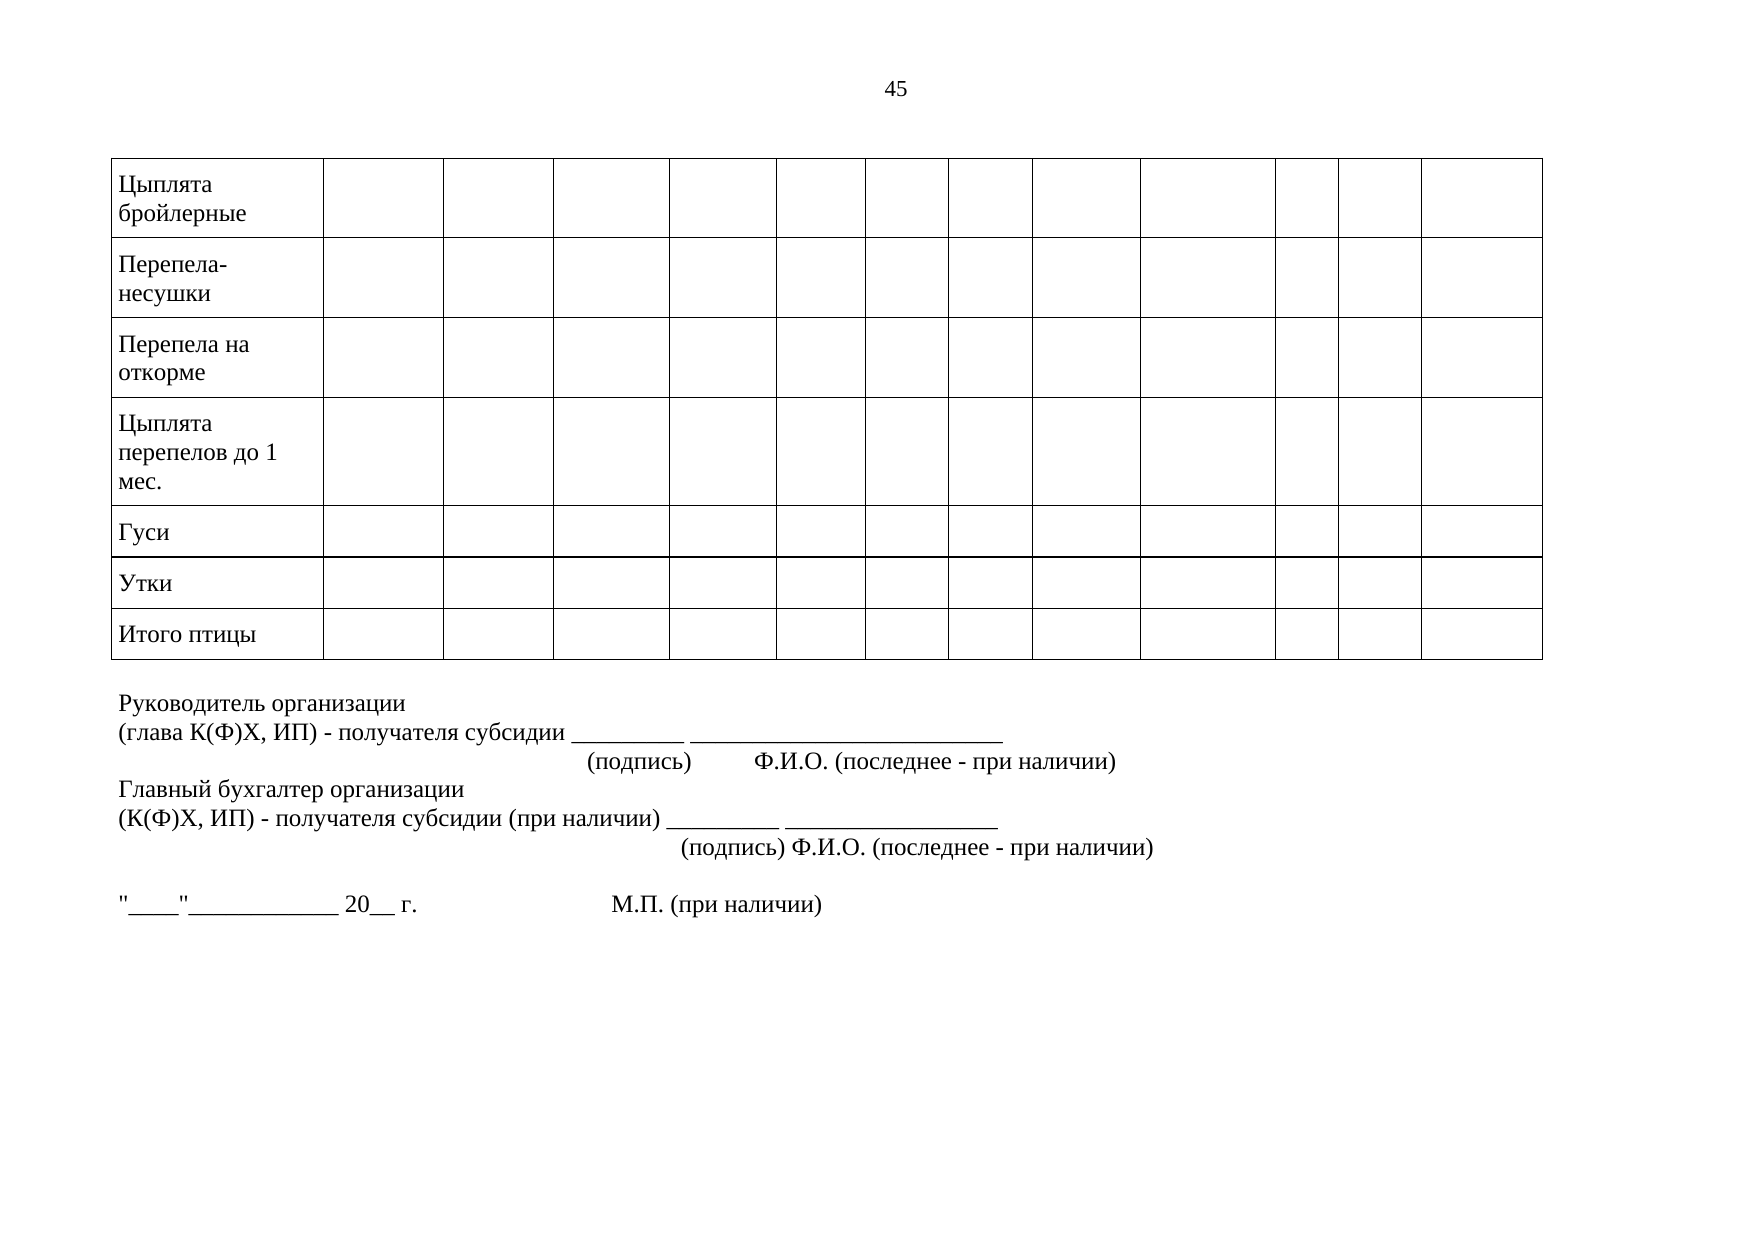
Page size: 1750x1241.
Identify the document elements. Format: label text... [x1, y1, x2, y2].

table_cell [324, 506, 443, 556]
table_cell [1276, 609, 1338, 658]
text Главный бухгалтер организации [118, 774, 1673, 803]
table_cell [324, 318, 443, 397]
text Руководитель организации [118, 688, 1673, 717]
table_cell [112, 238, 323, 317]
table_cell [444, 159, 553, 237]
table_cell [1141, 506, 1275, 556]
text "____"____________ 20__ г. М.П. (при наличии) [118, 889, 1673, 918]
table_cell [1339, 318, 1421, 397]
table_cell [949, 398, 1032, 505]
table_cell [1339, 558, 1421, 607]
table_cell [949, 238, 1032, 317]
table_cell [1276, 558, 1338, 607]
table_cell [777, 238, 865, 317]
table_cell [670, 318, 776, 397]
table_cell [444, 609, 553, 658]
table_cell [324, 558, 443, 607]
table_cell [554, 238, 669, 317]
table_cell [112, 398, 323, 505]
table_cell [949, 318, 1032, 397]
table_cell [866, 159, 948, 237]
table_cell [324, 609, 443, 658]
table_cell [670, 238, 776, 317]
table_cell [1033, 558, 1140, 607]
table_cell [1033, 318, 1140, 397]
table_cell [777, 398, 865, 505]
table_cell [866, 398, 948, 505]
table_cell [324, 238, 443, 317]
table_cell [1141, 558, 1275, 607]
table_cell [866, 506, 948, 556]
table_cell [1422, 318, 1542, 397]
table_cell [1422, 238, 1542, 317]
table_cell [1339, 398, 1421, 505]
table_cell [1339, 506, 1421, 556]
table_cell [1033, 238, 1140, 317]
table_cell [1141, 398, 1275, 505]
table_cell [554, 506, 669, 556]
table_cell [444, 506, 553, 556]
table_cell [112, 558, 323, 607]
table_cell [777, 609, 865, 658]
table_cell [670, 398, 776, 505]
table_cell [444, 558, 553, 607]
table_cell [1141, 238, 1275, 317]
text (подпись) Ф.И.О. (последнее - при наличии) [118, 746, 1673, 774]
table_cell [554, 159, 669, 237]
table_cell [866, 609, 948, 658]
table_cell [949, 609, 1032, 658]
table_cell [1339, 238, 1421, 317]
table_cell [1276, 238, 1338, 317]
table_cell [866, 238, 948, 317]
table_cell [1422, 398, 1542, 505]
text (К(Ф)Х, ИП) - получателя субсидии (при наличии) _________ _________________ [118, 803, 1673, 832]
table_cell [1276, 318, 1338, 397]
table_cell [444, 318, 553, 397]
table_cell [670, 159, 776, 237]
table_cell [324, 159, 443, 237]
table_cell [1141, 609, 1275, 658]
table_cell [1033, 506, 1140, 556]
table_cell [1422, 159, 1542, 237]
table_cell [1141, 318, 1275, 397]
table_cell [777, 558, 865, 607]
text (подпись) Ф.И.О. (последнее - при наличии) [118, 832, 1673, 861]
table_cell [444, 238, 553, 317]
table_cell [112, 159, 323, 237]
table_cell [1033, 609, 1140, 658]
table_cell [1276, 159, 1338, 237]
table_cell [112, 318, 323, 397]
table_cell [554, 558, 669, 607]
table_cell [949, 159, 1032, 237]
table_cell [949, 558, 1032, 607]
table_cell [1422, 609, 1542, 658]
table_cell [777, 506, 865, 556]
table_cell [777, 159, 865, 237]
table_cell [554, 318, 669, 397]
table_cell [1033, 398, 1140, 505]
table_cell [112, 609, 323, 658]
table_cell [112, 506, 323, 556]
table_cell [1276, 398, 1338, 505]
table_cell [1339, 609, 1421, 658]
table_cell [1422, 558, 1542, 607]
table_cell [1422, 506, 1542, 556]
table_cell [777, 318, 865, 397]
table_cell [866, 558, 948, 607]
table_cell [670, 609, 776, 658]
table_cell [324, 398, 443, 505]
text (глава К(Ф)Х, ИП) - получателя субсидии _________ _________________________ [118, 717, 1673, 746]
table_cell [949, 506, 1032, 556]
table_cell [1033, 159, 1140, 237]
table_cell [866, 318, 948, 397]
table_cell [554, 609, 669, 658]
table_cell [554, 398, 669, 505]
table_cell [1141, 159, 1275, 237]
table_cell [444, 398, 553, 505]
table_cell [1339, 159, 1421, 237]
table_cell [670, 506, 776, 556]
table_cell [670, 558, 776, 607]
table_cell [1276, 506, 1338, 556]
